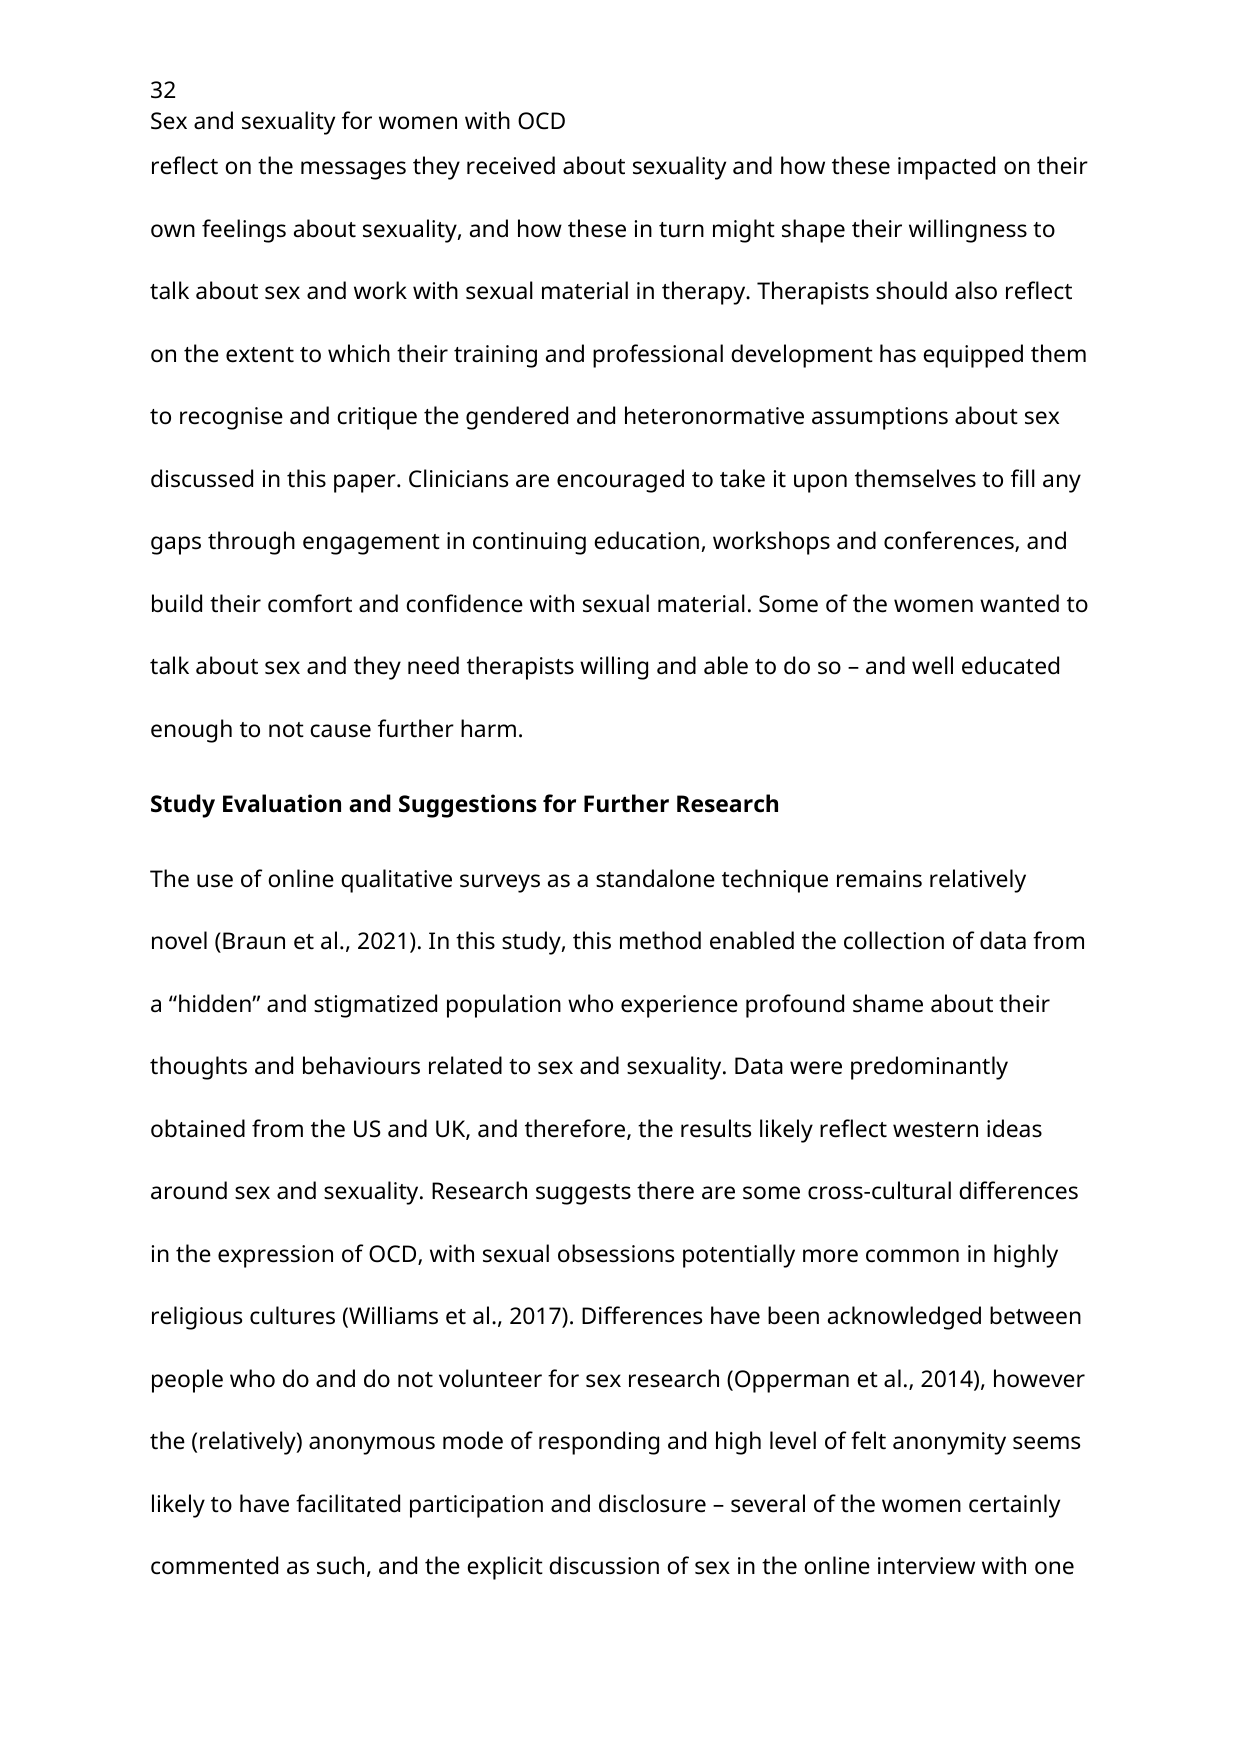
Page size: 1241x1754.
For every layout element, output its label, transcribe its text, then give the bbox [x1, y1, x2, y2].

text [150, 150, 1090, 744]
text Study Evaluation and Suggestions for Further Research [150, 787, 1090, 819]
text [150, 862, 1090, 1581]
